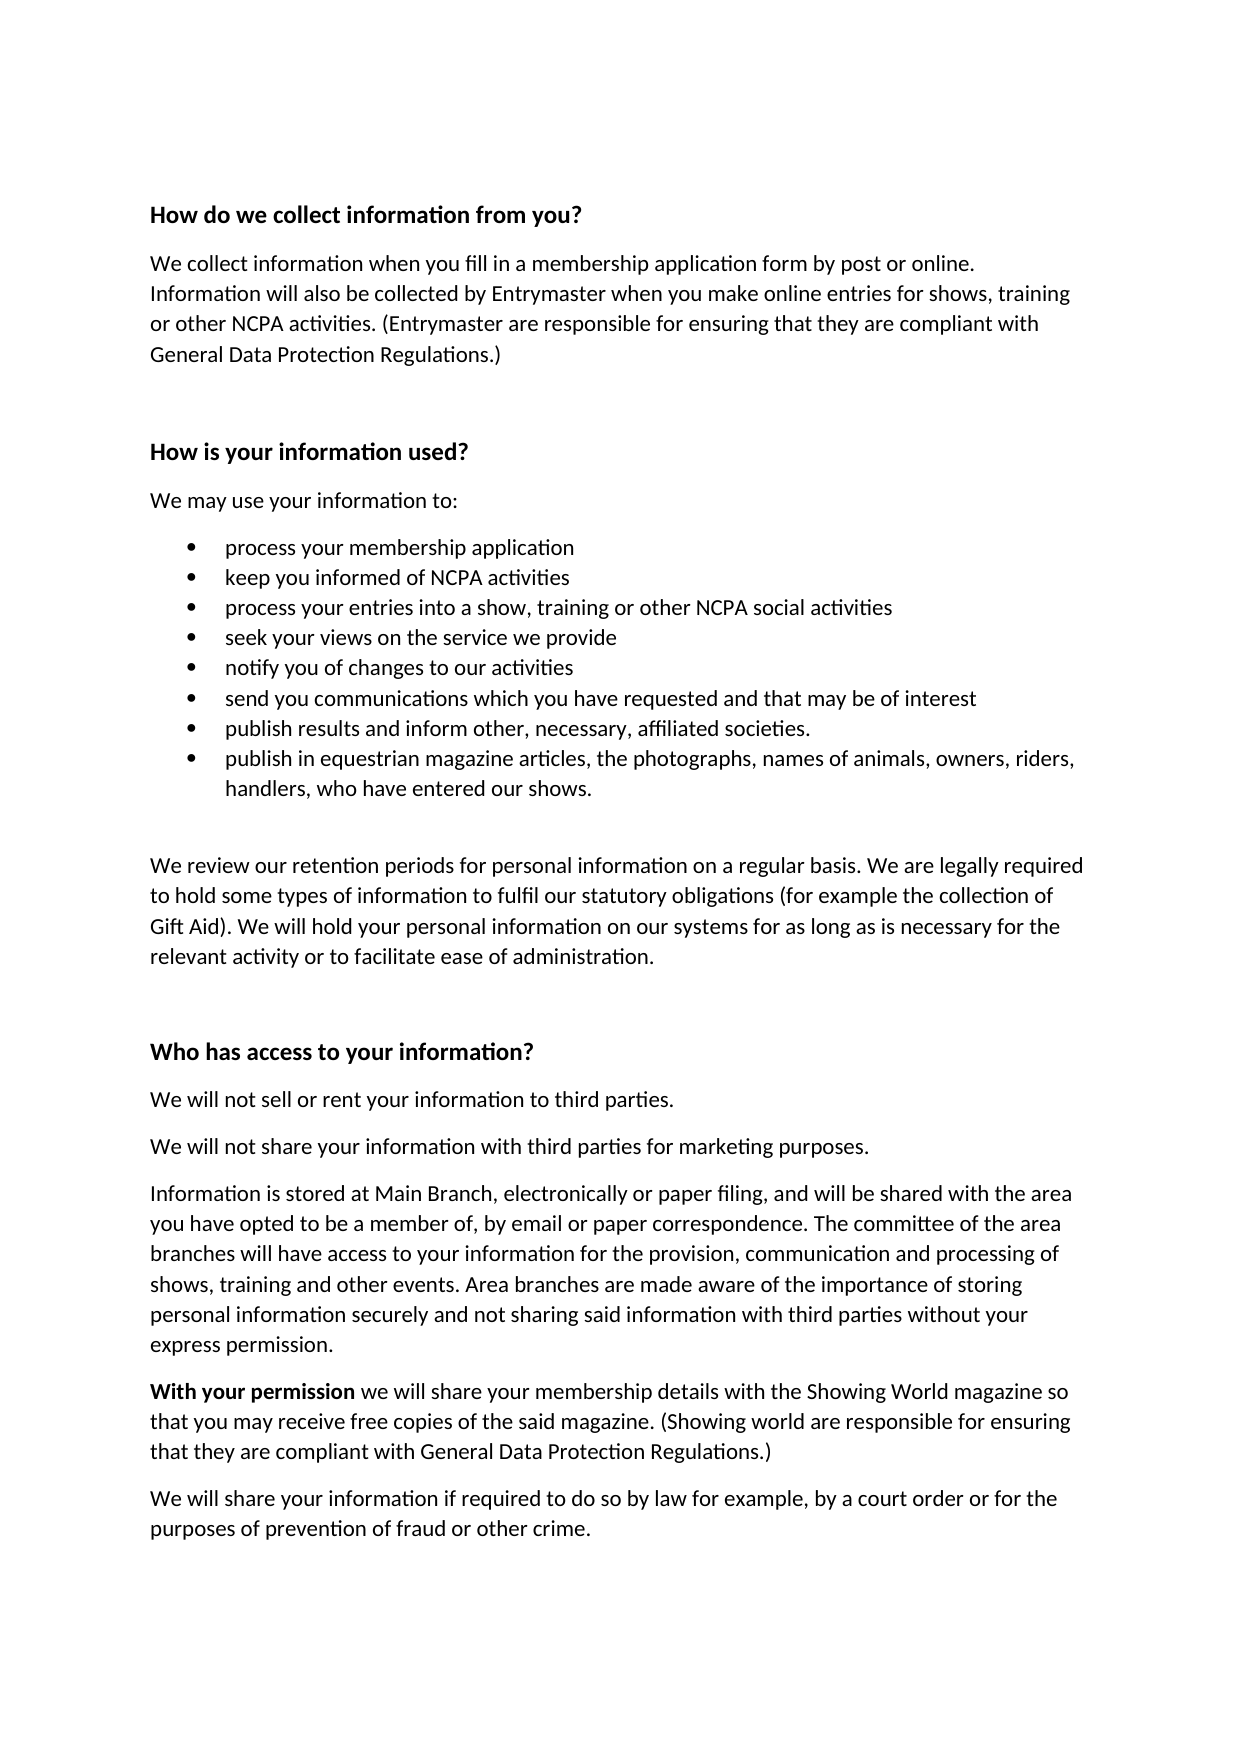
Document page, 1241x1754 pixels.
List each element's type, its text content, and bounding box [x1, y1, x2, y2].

text With your permission we will share your membership details with the Showing World magazine so that you may receive free copies of the said magazine. (Showing world are responsible for ensuring that they are compliant with General Data Protection Regulations.) [150, 1377, 1090, 1466]
text We may use your information to: [150, 486, 1090, 514]
text How is your information used? [150, 436, 1090, 467]
list process your entries into a show, training or other NCPA social activities [187, 593, 1090, 621]
list process your membership application [187, 533, 1090, 561]
list seek your views on the service we provide [187, 623, 1090, 651]
text We review our retention periods for personal information on a regular basis. We are legally required to hold some types of information to fulfil our statutory obligations (for example the collection of Gift Aid). We will hold your personal information on our systems for as long as is necessary for the relevant activity or to facilitate ease of administration. [150, 851, 1090, 970]
list publish in equestrian magazine articles, the photographs, names of animals, owners, riders, handlers, who have entered our shows. [187, 744, 1090, 802]
list notify you of changes to our activities [187, 653, 1090, 682]
text We will not share your information with third parties for marketing purposes. [150, 1132, 1090, 1160]
text How do we collect information from you? [150, 199, 1090, 230]
text We will share your information if required to do so by law for example, by a court order or for the purposes of prevention of fraud or other crime. [150, 1484, 1090, 1543]
list send you communications which you have requested and that may be of interest [187, 684, 1090, 712]
text Who has access to your information? [150, 1036, 1090, 1066]
text We will not sell or rent your information to third parties. [150, 1085, 1090, 1113]
list publish results and inform other, necessary, affiliated societies. [187, 714, 1090, 742]
text We collect information when you fill in a membership application form by post or online. Information will also be collected by Entrymaster when you make online entries for shows, training or other NCPA activities. (Entrymaster are responsible for ensuring that they are compliant with General Data Protection Regulations.) [150, 249, 1090, 368]
text Information is stored at Main Branch, electronically or paper filing, and will be shared with the area you have opted to be a member of, by email or paper correspondence. The committee of the area branches will have access to your information for the provision, communication and processing of shows, training and other events. Area branches are made aware of the importance of storing personal information securely and not sharing said information with third parties without your express permission. [150, 1179, 1090, 1358]
list keep you informed of NCPA activities [187, 563, 1090, 591]
